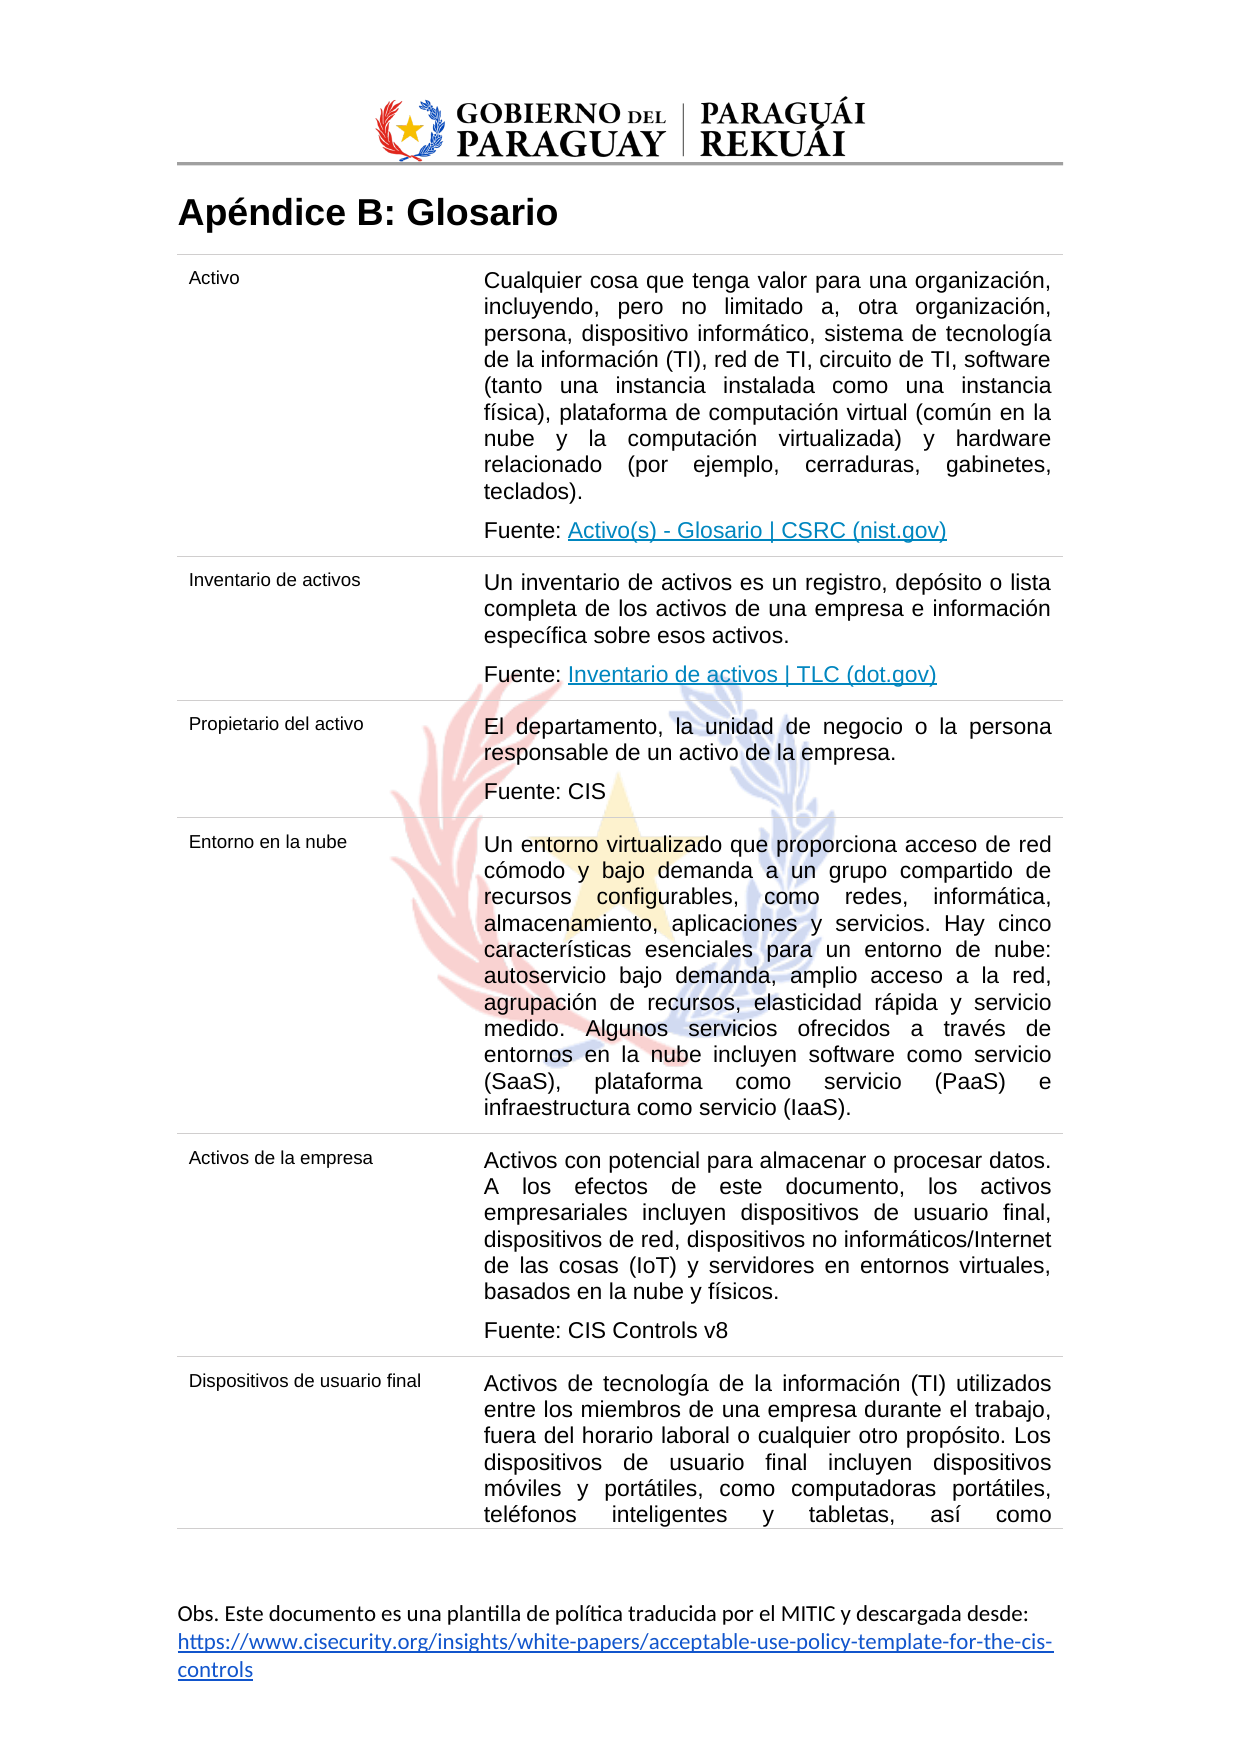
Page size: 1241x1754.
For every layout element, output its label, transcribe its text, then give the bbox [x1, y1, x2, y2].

table_header Cualquier cosa que tenga valor para una organización, incluyendo, pero no limitado a, otra organización, persona, dispositivo informático, sistema de tecnología de la información (TI), red de TI, circuito de TI, software (tanto una instancia instalada como una instancia física), plataforma de computación virtual (común en la nube y la computación virtualizada) y hardware relacionado (por ejemplo, cerraduras, gabinetes, teclados). Fuente: Activo(s) - Glosario | CSRC (nist.gov) [473, 255, 1063, 556]
text Apéndice B: Glosario [177, 190, 1063, 233]
table_cell Propietario del activo [177, 701, 472, 817]
table_cell Entorno en la nube [177, 818, 472, 1133]
picture [383, 659, 857, 700]
table_cell Un inventario de activos es un registro, depósito o lista completa de los activos de una empresa e información específica sobre esos activos. Fuente: Inventario de activos | TLC (dot.gov) [473, 557, 1063, 699]
table_cell Dispositivos de usuario final [177, 1357, 472, 1528]
picture [373, 94, 867, 163]
table_cell El departamento, la unidad de negocio o la persona responsable de un activo de la empresa. Fuente: CIS [473, 701, 1063, 817]
table_cell Activos con potencial para almacenar o procesar datos. A los efectos de este documento, los activos empresariales incluyen dispositivos de usuario final, dispositivos de red, dispositivos no informáticos/Internet de las cosas (IoT) y servidores en entornos virtuales, basados en la nube y físicos. Fuente: CIS Controls v8 [473, 1134, 1063, 1356]
table_cell Un entorno virtualizado que proporciona acceso de red cómodo y bajo demanda a un grupo compartido de recursos configurables, como redes, informática, almacenamiento, aplicaciones y servicios. Hay cinco características esenciales para un entorno de nube: autoservicio bajo demanda, amplio acceso a la red, agrupación de recursos, elasticidad rápida y servicio medido. Algunos servicios ofrecidos a través de entornos en la nube incluyen software como servicio (SaaS), plataforma como servicio (PaaS) e infraestructura como servicio (IaaS). [473, 818, 1063, 1133]
table_cell Activos de la empresa [177, 1134, 472, 1356]
table_header Activo [177, 255, 472, 556]
table_cell Inventario de activos [177, 557, 472, 699]
